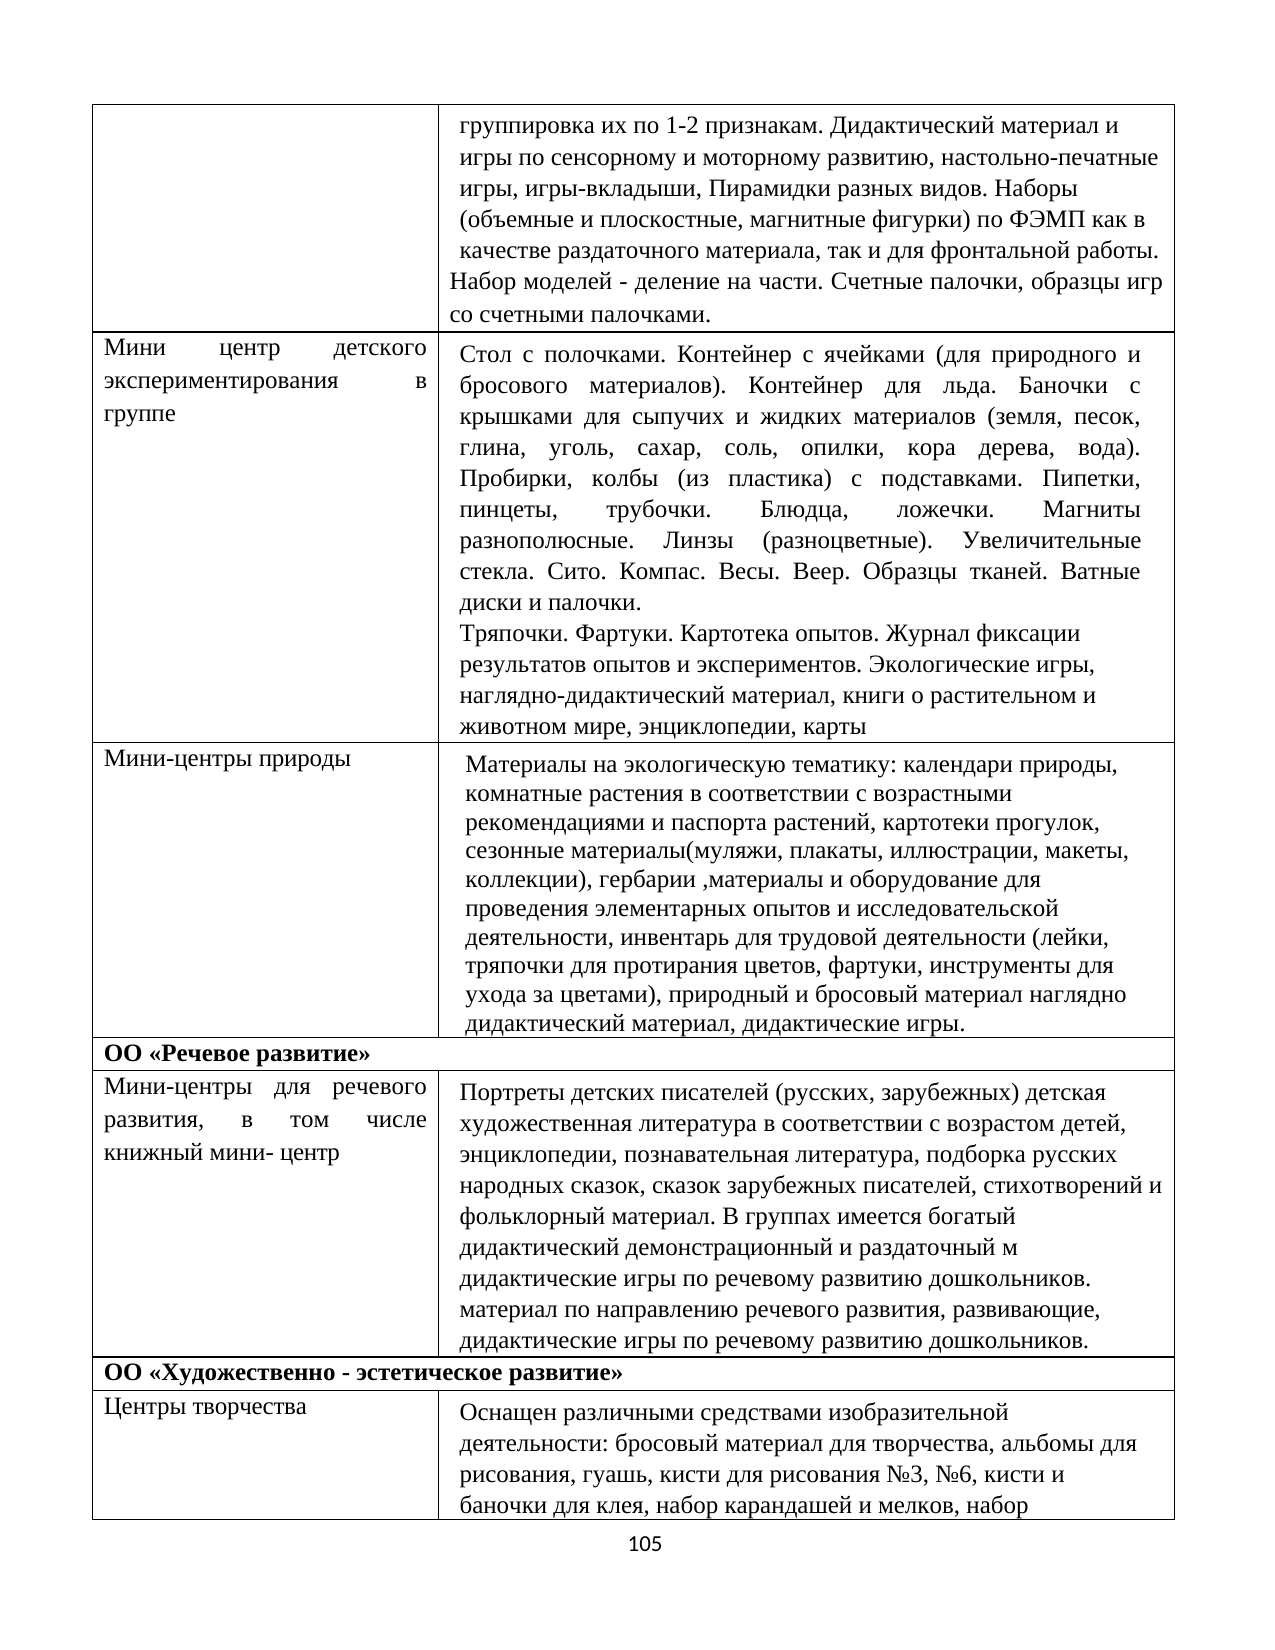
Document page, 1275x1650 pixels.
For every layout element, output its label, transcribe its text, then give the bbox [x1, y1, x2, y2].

table_cell Портреты детских писателей (русских, зарубежных) детская художественная литература в соответствии с возрастом детей, энциклопедии, познавательная литература, подборка русских народных сказок, сказок зарубежных писателей, стихотворений и фольклорный материал. В группах имеется богатый дидактический демонстрационный и раздаточный м дидактические игры по речевому развитию дошкольников. материал по направлению речевого развития, развивающие, дидактические игры по речевому развитию дошкольников. [439, 1071, 1174, 1356]
table_cell Мини-центры природы [93, 743, 438, 1037]
table_cell ОО «Художественно - эстетическое развитие» [93, 1358, 1174, 1390]
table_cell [439, 105, 1174, 331]
table_cell Мини центр детского экспериментирования в группе [93, 333, 438, 742]
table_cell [439, 1391, 1174, 1519]
table_cell Материалы на экологическую тематику: календари природы, комнатные растения в соответствии с возрастными рекомендациями и паспорта растений, картотеки прогулок, сезонные материалы(муляжи, плакаты, иллюстрации, макеты, коллекции), гербарии ,материалы и оборудование для проведения элементарных опытов и исследовательской деятельности, инвентарь для трудовой деятельности (лейки, тряпочки для протирания цветов, фартуки, инструменты для ухода за цветами), природный и бросовый материал наглядно дидактический материал, дидактические игры. [439, 743, 1174, 1037]
table_cell ОО «Речевое развитие» [93, 1038, 1174, 1070]
table_cell Стол с полочками. Контейнер с ячейками (для природного и бросового материалов). Контейнер для льда. Баночки с крышками для сыпучих и жидких материалов (земля, песок, глина, уголь, сахар, соль, опилки, кора дерева, вода). Пробирки, колбы (из пластика) с подставками. Пипетки, пинцеты, трубочки. Блюдца, ложечки. Магниты разнополюсные. Линзы (разноцветные). Увеличительные стекла. Сито. Компас. Весы. Веер. Образцы тканей. Ватные диски и палочки. Тряпочки. Фартуки. Картотека опытов. Журнал фиксации результатов опытов и экспериментов. Экологические игры, наглядно-дидактический материал, книги о растительном и животном мире, энциклопедии, карты [439, 333, 1174, 742]
table_cell Центры творчества [93, 1391, 438, 1519]
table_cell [93, 105, 438, 331]
table_cell Мини-центры для речевого развития, в том числе книжный мини- центр [93, 1071, 438, 1356]
